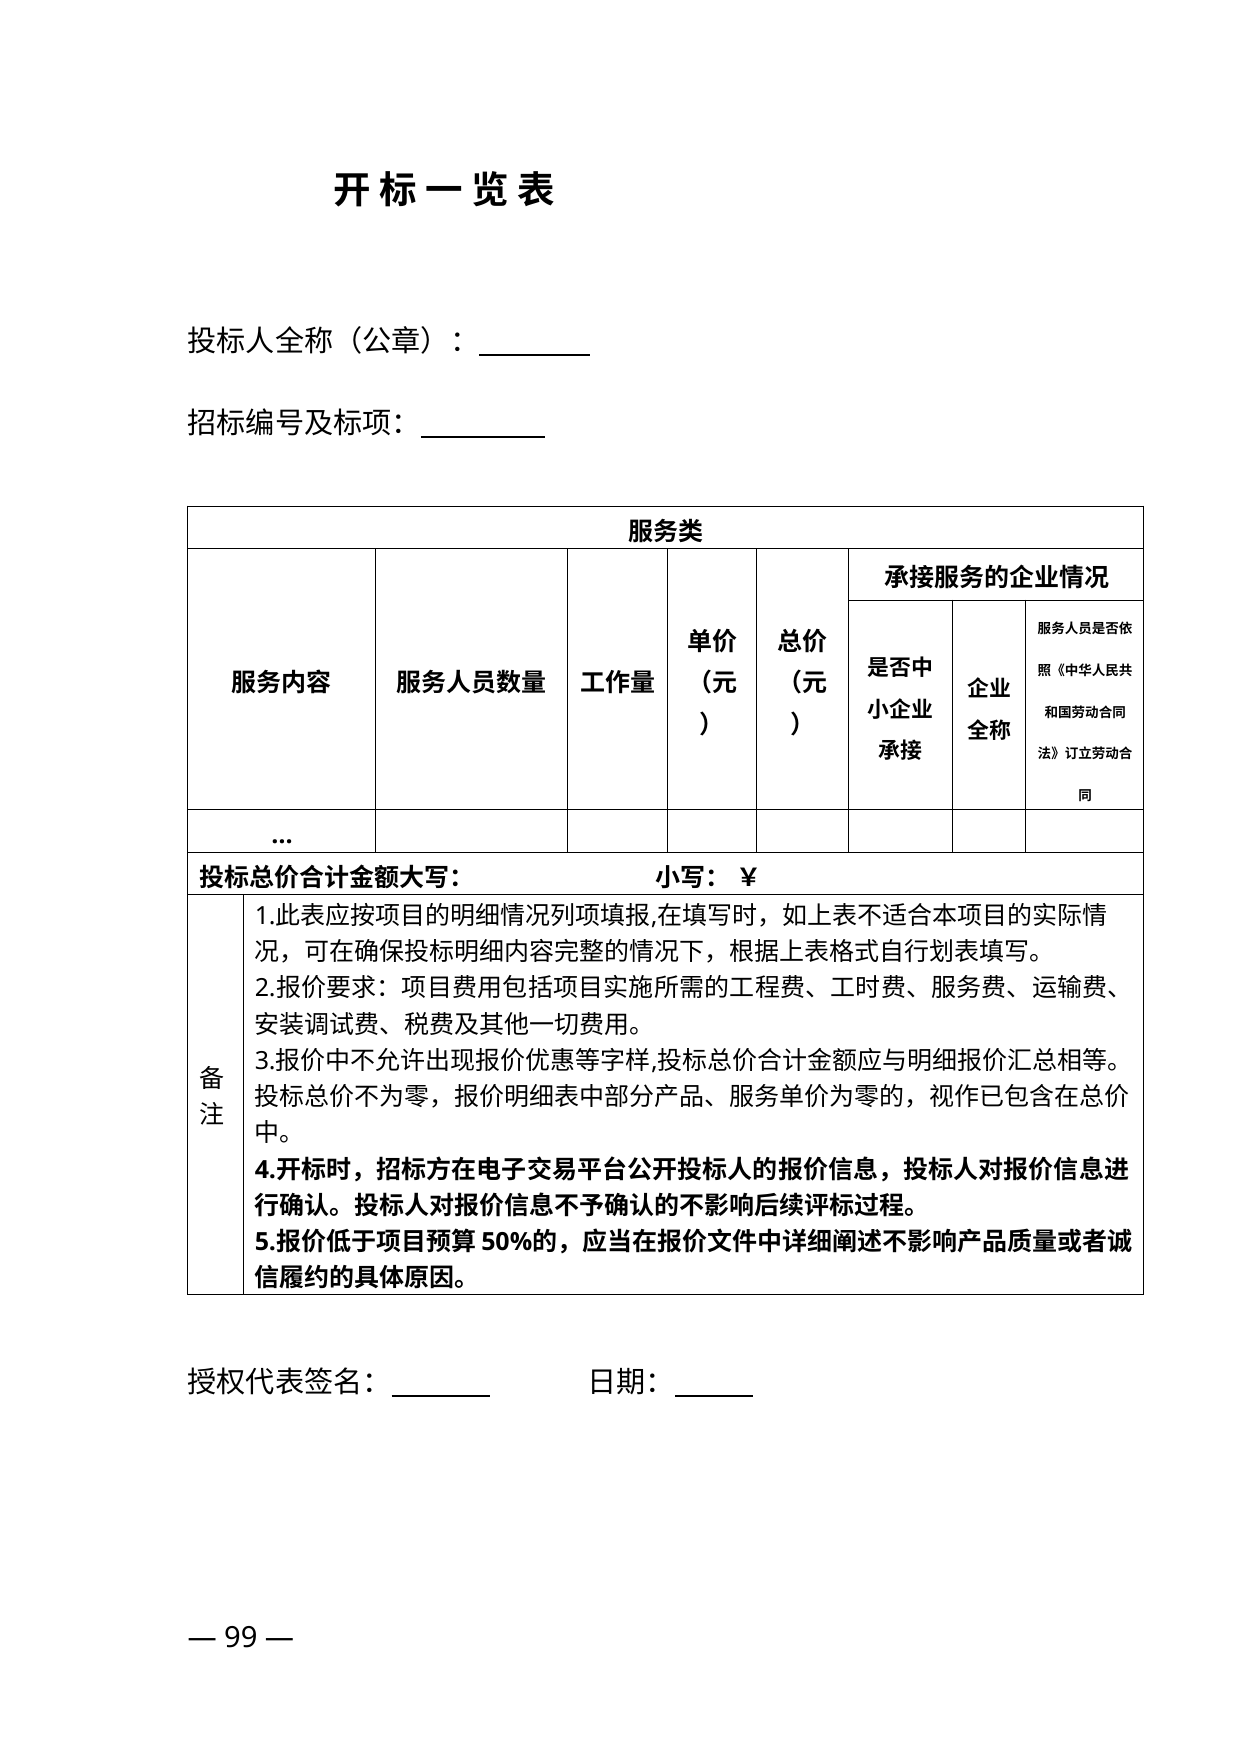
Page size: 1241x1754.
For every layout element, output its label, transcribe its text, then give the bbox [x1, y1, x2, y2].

table_cell [849, 810, 952, 852]
table_cell 备注 [188, 895, 243, 1294]
table_cell [568, 810, 667, 852]
text 投标人全称（公章）： [187, 317, 1053, 360]
table_cell 工作量 [568, 549, 667, 809]
table_cell 服务人员是否依照《中华人民共和国劳动合同法》订立劳动合同 [1026, 601, 1143, 809]
table_cell 企业全称 [953, 601, 1025, 809]
table_header 服务类 [188, 507, 1143, 548]
table_cell [757, 810, 848, 852]
text 招标编号及标项： [187, 399, 1053, 442]
table_cell [668, 810, 756, 852]
table_cell 承接服务的企业情况 [849, 549, 1143, 599]
table_cell 投标总价合计金额大写： 小写： ￥ [188, 853, 1143, 894]
table_cell [953, 810, 1025, 852]
table_cell [1026, 810, 1143, 852]
table_cell 1.此表应按项目的明细情况列项填报,在填写时，如上表不适合本项目的实际情况，可在确保投标明细内容完整的情况下，根据上表格式自行划表填写。 2.报价要求：项目费用包括项目实施所需的工程费、工时费、服务费、运输费、安装调试费、税费及其他一切费用。 3.报价中不允许出现报价优惠等字样,投标总价合计金额应与明细报价汇总相等。投标总价不为零，报价明细表中部分产品、服务单价为零的，视作已包含在总价中。 4.开标时，招标方在电子交易平台公开投标人的报价信息，投标人对报价信息进行确认。投标人对报价信息不予确认的不影响后续评标过程。 5.报价低于项目预算50%的，应当在报价文件中详细阐述不影响产品质量或者诚信履约的具体原因。 [244, 895, 1143, 1294]
table_cell 是否中小企业承接 [849, 601, 952, 809]
table_cell 服务人员数量 [376, 549, 567, 809]
table_cell 总价（元） [757, 549, 848, 809]
text 授权代表签名： 日期： [187, 1359, 1053, 1401]
table_cell … [188, 810, 375, 852]
table_cell [376, 810, 567, 852]
table_cell 单价 （元） [668, 549, 756, 809]
table_cell 服务内容 [188, 549, 375, 809]
text 开 标 一 览 表 [187, 160, 1053, 214]
